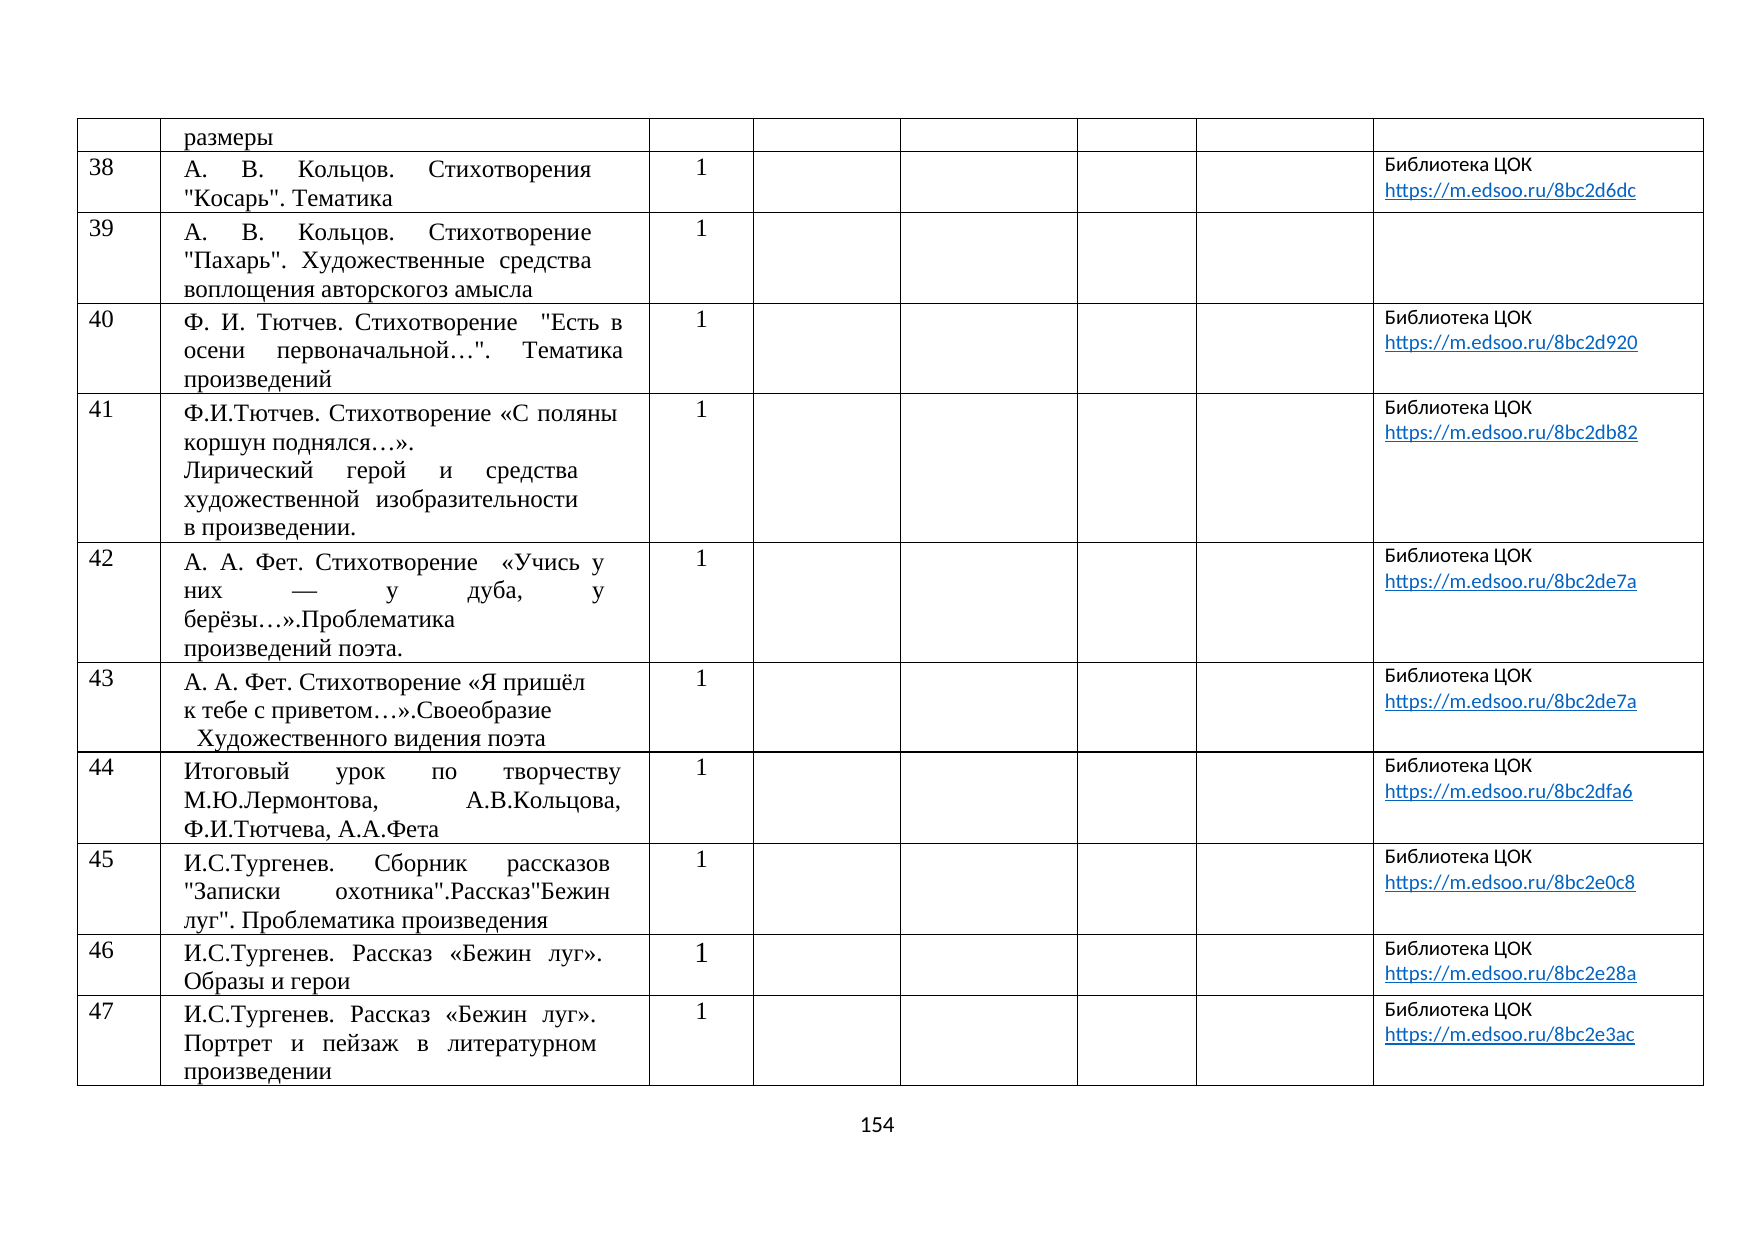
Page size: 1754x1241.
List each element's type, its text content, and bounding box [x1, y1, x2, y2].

table_cell 1 [650, 996, 753, 1085]
table_cell 1 [650, 844, 753, 934]
table_cell [1078, 543, 1196, 662]
table_cell [1197, 996, 1373, 1085]
table_cell [1078, 663, 1196, 751]
table_cell [754, 119, 900, 151]
table_cell Библиотека ЦОК https://m.edsoo.ru/8bc2de7a [1374, 543, 1703, 662]
table_cell [901, 152, 1077, 212]
table_cell 1 [650, 213, 753, 303]
table_cell [1197, 543, 1373, 662]
table_cell 43 [78, 663, 160, 751]
table_cell [1374, 213, 1703, 303]
table_cell Библиотека ЦОК https://m.edsoo.ru/8bc2de7a [1374, 663, 1703, 751]
table_cell А. А. Фет. Стихотворение «Учись у них — у дуба, у берёзы…».Проблематика произведений поэта. [161, 543, 649, 662]
table_cell 37 [78, 119, 160, 151]
table_cell 1 [650, 119, 753, 151]
table_cell [1078, 304, 1196, 393]
table_cell [1078, 119, 1196, 151]
table_cell [1078, 394, 1196, 542]
table_cell [754, 844, 900, 934]
table_cell [1197, 304, 1373, 393]
table_cell 47 [78, 996, 160, 1085]
table_cell Библиотека ЦОК https://m.edsoo.ru/8bc2dfa6 [1374, 753, 1703, 843]
table_cell [901, 935, 1077, 995]
table_cell [1078, 996, 1196, 1085]
table_cell 40 [78, 304, 160, 393]
table_cell [1078, 753, 1196, 843]
table_cell [901, 753, 1077, 843]
table_cell И.С.Тургенев. Рассказ «Бежин луг». Портрет и пейзаж в литературном произведении [161, 996, 649, 1085]
table_cell [1197, 753, 1373, 843]
table_cell [1197, 935, 1373, 995]
table_cell 38 [78, 152, 160, 212]
table_cell [754, 543, 900, 662]
table_cell [754, 213, 900, 303]
table_cell [1197, 152, 1373, 212]
table_cell [754, 996, 900, 1085]
table_cell 44 [78, 753, 160, 843]
table_cell [1078, 844, 1196, 934]
table_cell [1197, 119, 1373, 151]
table_cell 1 [650, 543, 753, 662]
table_cell [1078, 213, 1196, 303]
table_cell Библиотека ЦОК https://m.edsoo.ru/8bc2d6dc [1374, 152, 1703, 212]
table_cell А. А. Фет. Стихотворение «Я пришёл к тебе с приветом…».Своеобразие Художественного видения поэта [161, 663, 649, 751]
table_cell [1374, 119, 1703, 151]
table_cell [754, 394, 900, 542]
table_cell [754, 663, 900, 751]
table_cell [1197, 663, 1373, 751]
table_cell [1078, 152, 1196, 212]
table_cell [754, 152, 900, 212]
table_cell [901, 663, 1077, 751]
table_cell [901, 394, 1077, 542]
table_cell [1197, 844, 1373, 934]
table_cell Библиотека ЦОК https://m.edsoo.ru/8bc2e0c8 [1374, 844, 1703, 934]
table_cell [901, 304, 1077, 393]
table_cell [901, 213, 1077, 303]
table_cell Библиотека ЦОК https://m.edsoo.ru/8bc2e28a [1374, 935, 1703, 995]
table_cell А. В. Кольцов. Стихотворение "Пахарь". Художественные средства воплощения авторскогоз амысла [161, 213, 649, 303]
table_cell Библиотека ЦОК https://m.edsoo.ru/8bc2d920 [1374, 304, 1703, 393]
table_cell 45 [78, 844, 160, 934]
table_cell 39 [78, 213, 160, 303]
table_cell 46 [78, 935, 160, 995]
table_cell 1 [650, 663, 753, 751]
table_cell 1 [650, 394, 753, 542]
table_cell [161, 119, 649, 151]
table_cell 1 [650, 753, 753, 843]
table_cell Библиотека ЦОК https://m.edsoo.ru/8bc2db82 [1374, 394, 1703, 542]
table_cell [901, 844, 1077, 934]
table_cell [901, 543, 1077, 662]
table_cell [1197, 394, 1373, 542]
table_cell [1078, 935, 1196, 995]
table_cell [754, 304, 900, 393]
table_cell Ф. И. Тютчев. Стихотворение "Есть в осени первоначальной…". Тематика произведений [161, 304, 649, 393]
table_cell 41 [78, 394, 160, 542]
table_cell Ф.И.Тютчев. Стихотворение «С поляны коршун поднялся…». Лирический герой и средства художественной изобразительности в произведении. [161, 394, 649, 542]
table_cell [901, 119, 1077, 151]
table_cell А. В. Кольцов. Стихотворения "Косарь". Тематика [161, 152, 649, 212]
table_cell [754, 935, 900, 995]
table_cell Библиотека ЦОК https://m.edsoo.ru/8bc2e3ac [1374, 996, 1703, 1085]
table_cell 42 [78, 543, 160, 662]
table_cell [1197, 213, 1373, 303]
table_cell [754, 753, 900, 843]
table_cell 1 [650, 304, 753, 393]
table_cell 1 [650, 935, 753, 995]
table_cell 1 [650, 152, 753, 212]
table_cell И.С.Тургенев. Рассказ «Бежин луг». Образы и герои [161, 935, 649, 995]
table_cell Итоговый урок по творчеству М.Ю.Лермонтова, А.В.Кольцова, Ф.И.Тютчева, А.А.Фета [161, 753, 649, 843]
table_cell И.С.Тургенев. Сборник рассказов "Записки охотника".Рассказ"Бежин луг". Проблематика произведения [161, 844, 649, 934]
table_cell [901, 996, 1077, 1085]
